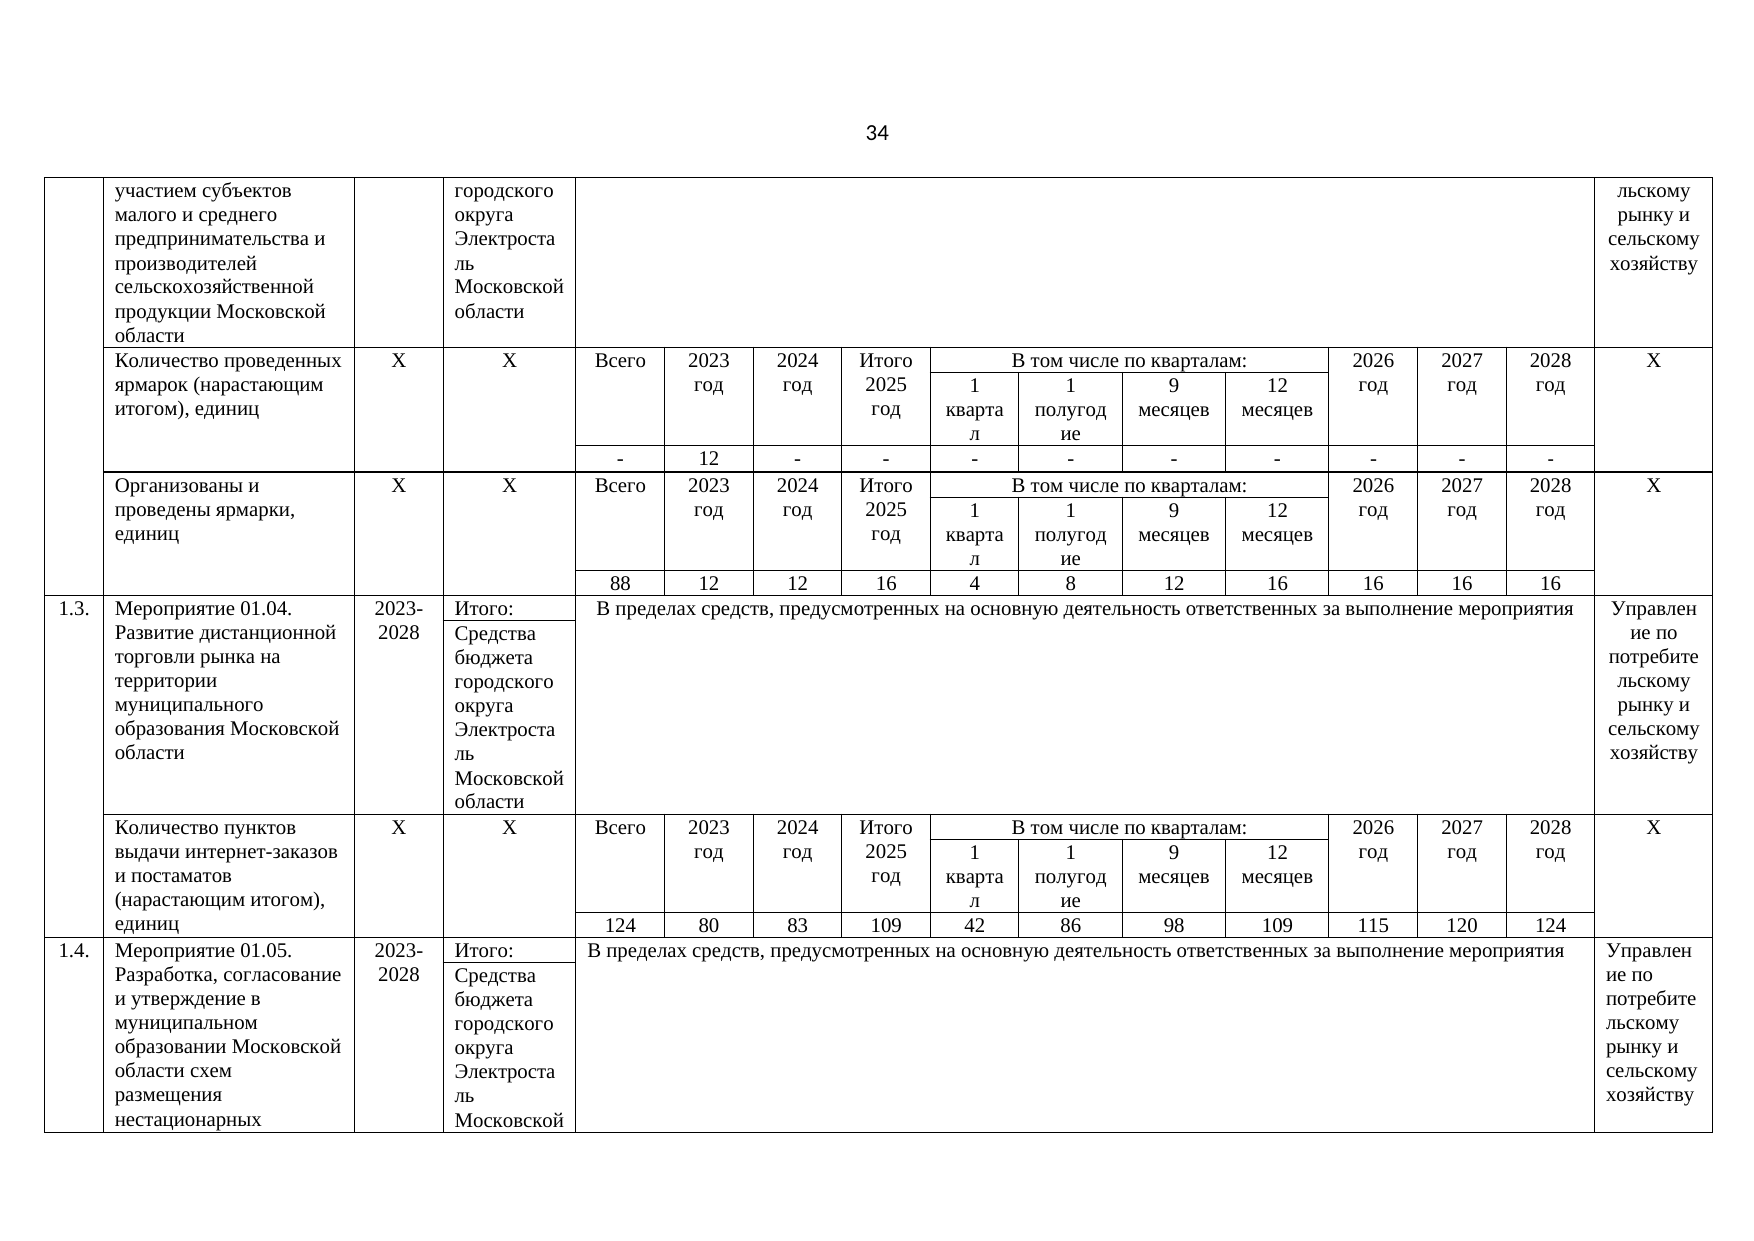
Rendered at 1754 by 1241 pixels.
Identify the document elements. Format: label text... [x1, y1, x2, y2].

table_cell 98 [1123, 913, 1225, 937]
table_cell - [931, 446, 1018, 471]
table_cell 2027 год [1418, 815, 1506, 912]
table_cell - [1019, 446, 1122, 471]
table_cell Итого 2025 год [842, 815, 930, 912]
table_cell Итого 2025 год [842, 473, 930, 570]
table_cell Х [444, 348, 575, 471]
table_cell 16 [1329, 571, 1417, 595]
table_cell В том числе по кварталам: [931, 815, 1328, 839]
table_cell 16 [1226, 571, 1328, 595]
table_cell 9 месяцев [1123, 498, 1225, 570]
table_cell 9 месяцев [1123, 373, 1225, 445]
table_cell В пределах средств, предусмотренных на основную деятельность ответственных за выполнение мероприятия [576, 596, 1594, 813]
table_cell - [754, 446, 841, 471]
table_cell 2023-2028 [355, 938, 443, 1132]
table_cell 2028 год [1507, 348, 1594, 445]
table_cell 1 квартал [931, 373, 1018, 445]
table_cell - [842, 446, 930, 471]
table_cell 4 [931, 571, 1018, 595]
table_cell 1 полугодие [1019, 498, 1122, 570]
table_cell - [1507, 446, 1594, 471]
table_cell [444, 178, 575, 347]
table_cell 2023-2028 [355, 596, 443, 813]
table_cell 80 [665, 913, 753, 937]
table_cell 12 месяцев [1226, 373, 1328, 445]
table_cell Средства бюджета городского округа Электросталь Московской области [444, 621, 575, 813]
table_cell 86 [1019, 913, 1122, 937]
table_cell Х [1595, 473, 1712, 595]
table_cell 1 квартал [931, 840, 1018, 912]
table_cell 2028 год [1507, 473, 1594, 570]
table_cell Х [1595, 815, 1712, 937]
table_cell Х [444, 473, 575, 595]
table_cell Х [355, 473, 443, 595]
table_cell 120 [1418, 913, 1506, 937]
table_cell 1 полугодие [1019, 840, 1122, 912]
table_cell 42 [931, 913, 1018, 937]
table_cell 83 [754, 913, 841, 937]
table_cell 2026 год [1329, 348, 1417, 445]
table_cell Х [355, 348, 443, 471]
table_cell - [1418, 446, 1506, 471]
table_cell 9 месяцев [1123, 840, 1225, 912]
table_cell - [1226, 446, 1328, 471]
table_cell Х [444, 815, 575, 937]
table_cell Всего [576, 473, 664, 570]
table_cell Количество проведенных ярмарок (нарастающим итогом), единиц [104, 348, 354, 471]
table_cell 2026 год [1329, 815, 1417, 912]
table_cell Управление по потребительскому рынку и сельскому хозяйству [1595, 596, 1712, 813]
table_cell 16 [842, 571, 930, 595]
table_cell - [1329, 446, 1417, 471]
table_cell Х [1595, 348, 1712, 471]
table_cell Итого: [444, 938, 575, 962]
table_cell 16 [1418, 571, 1506, 595]
table_cell 2026 год [1329, 473, 1417, 570]
table_cell 109 [1226, 913, 1328, 937]
table_cell Организованы и проведены ярмарки, единиц [104, 473, 354, 595]
table_cell 12 [665, 571, 753, 595]
table_cell 1.3. [45, 596, 103, 937]
table_cell 2028 год [1507, 815, 1594, 912]
table_cell 2027 год [1418, 473, 1506, 570]
table_cell Управление по потребительскому рынку и сельскому хозяйству [1595, 938, 1712, 1132]
table_cell 88 [576, 571, 664, 595]
table_cell 8 [1019, 571, 1122, 595]
table_cell 2023 год [665, 473, 753, 570]
table_cell Итого 2025 год [842, 348, 930, 445]
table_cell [444, 963, 575, 1132]
table_cell 2024 год [754, 348, 841, 445]
table_cell 124 [576, 913, 664, 937]
table_cell 12 месяцев [1226, 498, 1328, 570]
table_cell Итого: [444, 596, 575, 620]
table_cell 124 [1507, 913, 1594, 937]
table_cell 2023 год [665, 348, 753, 445]
table_cell 115 [1329, 913, 1417, 937]
table_cell Всего [576, 815, 664, 912]
table_cell 12 [1123, 571, 1225, 595]
table_cell 2024 год [754, 473, 841, 570]
table_cell Х [355, 815, 443, 937]
table_cell 12 месяцев [1226, 840, 1328, 912]
table_cell В пределах средств, предусмотренных на основную деятельность ответственных за выполнение мероприятия [576, 938, 1594, 1132]
table_cell 1.4. [45, 938, 103, 1132]
table_cell 109 [842, 913, 930, 937]
table_cell 2027 год [1418, 348, 1506, 445]
table_cell 1 квартал [931, 498, 1018, 570]
table_cell 1 полугодие [1019, 373, 1122, 445]
table_cell Всего [576, 348, 664, 445]
table_cell 16 [1507, 571, 1594, 595]
table_cell Количество пунктов выдачи интернет-заказов и постаматов (нарастающим итогом), единиц [104, 815, 354, 937]
table_cell В том числе по кварталам: [931, 473, 1328, 497]
table_cell Мероприятие 01.05. Разработка, согласование и утверждение в муниципальном образовании Московской области схем размещения нестационарных торговых объектов, а также демонтаж и утилизация нестационарных торговых объектов, размещение которых не соответствует схеме размещения нестационарных торговых объектов [104, 938, 354, 1132]
table_cell Мероприятие 01.04. Развитие дистанционной торговли рынка на территории муниципального образования Московской области [104, 596, 354, 813]
table_cell 12 [665, 446, 753, 471]
table_cell 2024 год [754, 815, 841, 912]
table_cell - [1123, 446, 1225, 471]
table_cell В том числе по кварталам: [931, 348, 1328, 372]
table_cell - [576, 446, 664, 471]
table_cell 12 [754, 571, 841, 595]
table_cell 2023 год [665, 815, 753, 912]
